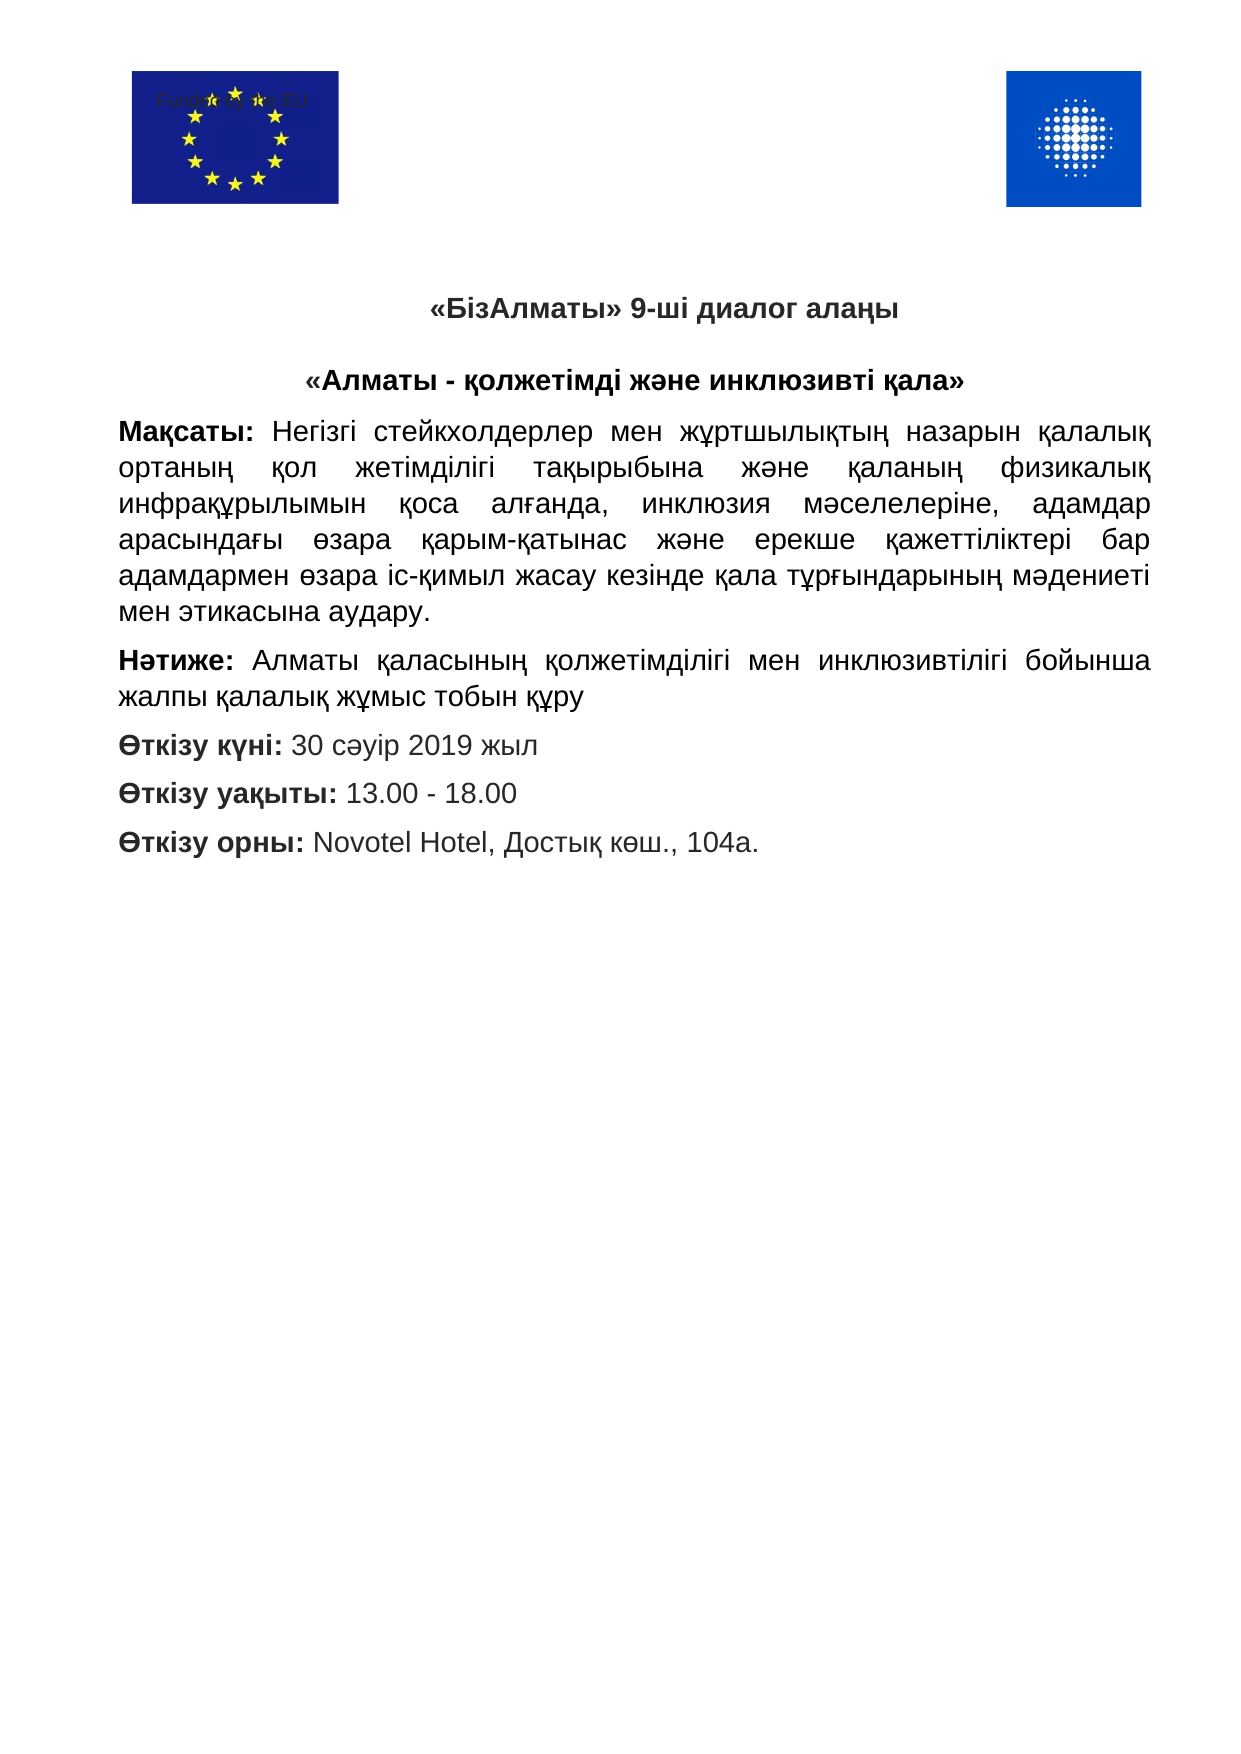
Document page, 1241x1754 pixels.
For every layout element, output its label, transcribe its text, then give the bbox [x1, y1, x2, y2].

picture [131, 71, 339, 204]
text Мақсаты: Негізгі стейкхолдерлер мен жұртшылықтың назарын қалалық ортаның қол жетімділігі тақырыбына және қаланың физикалық инфрақұрылымын қоса алғанда, инклюзия мәселелеріне, адамдар арасындағы өзара қарым-қатынас және ерекше қажеттіліктері бар адамдармен өзара іс-қимыл жасау кезінде қала тұрғындарының мәдениеті мен этикасына аудару. [118, 414, 1152, 628]
picture [1006, 71, 1142, 207]
text Өткізу күні: 30 сәуір 2019 жыл [118, 728, 1152, 761]
text Өткізу уақыты: 13.00 - 18.00 [118, 776, 1152, 810]
text «Алматы - қолжетімді және инклюзивті қала» [118, 363, 1152, 397]
text «БізАлматы» 9-ші диалог алаңы [118, 291, 1152, 324]
text Өткізу орны: Novotel Hotel, Достық көш., 104а. [118, 825, 1152, 859]
text Нәтиже: Алматы қаласының қолжетімділігі мен инклюзивтілігі бойынша жалпы қалалық жұмыс тобын құру [118, 643, 1152, 713]
